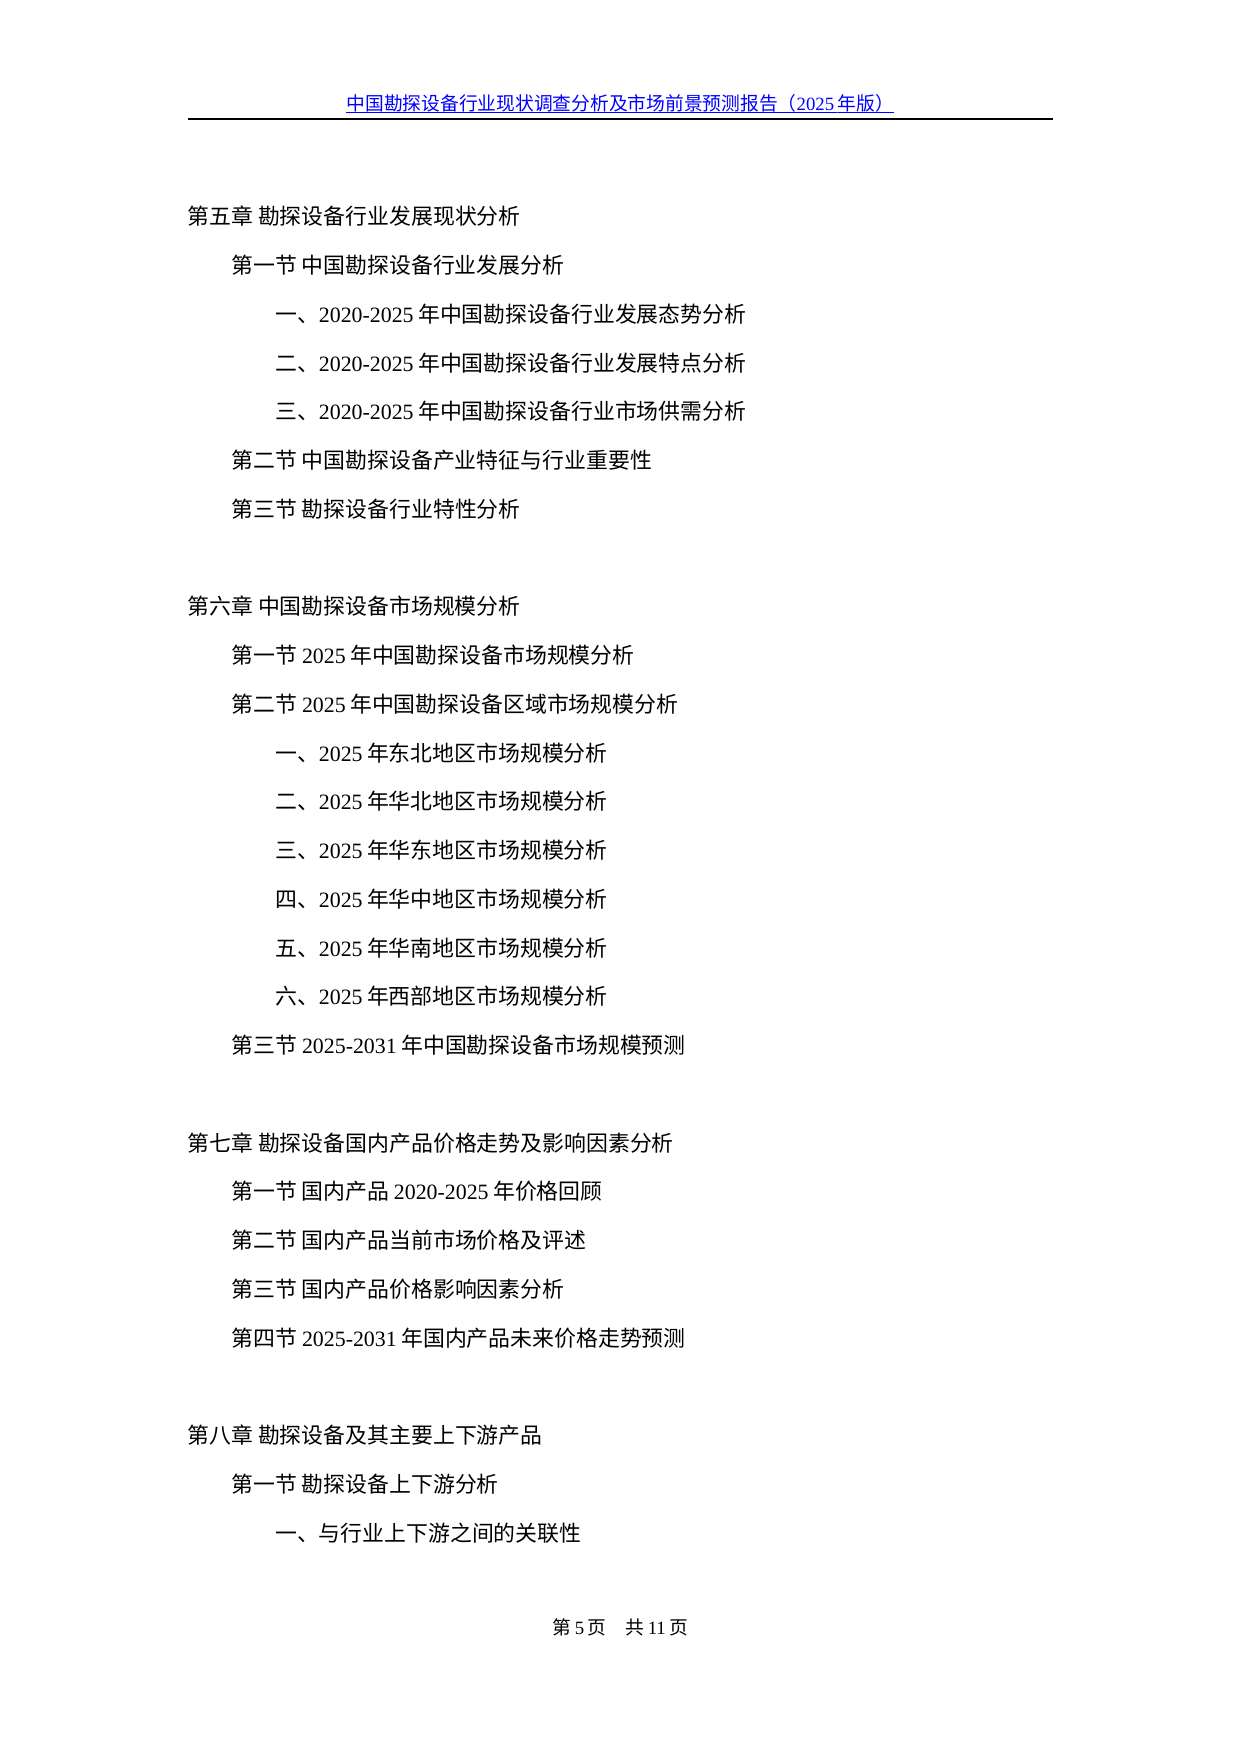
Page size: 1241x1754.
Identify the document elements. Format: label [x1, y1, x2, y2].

text [187, 150, 1053, 1548]
